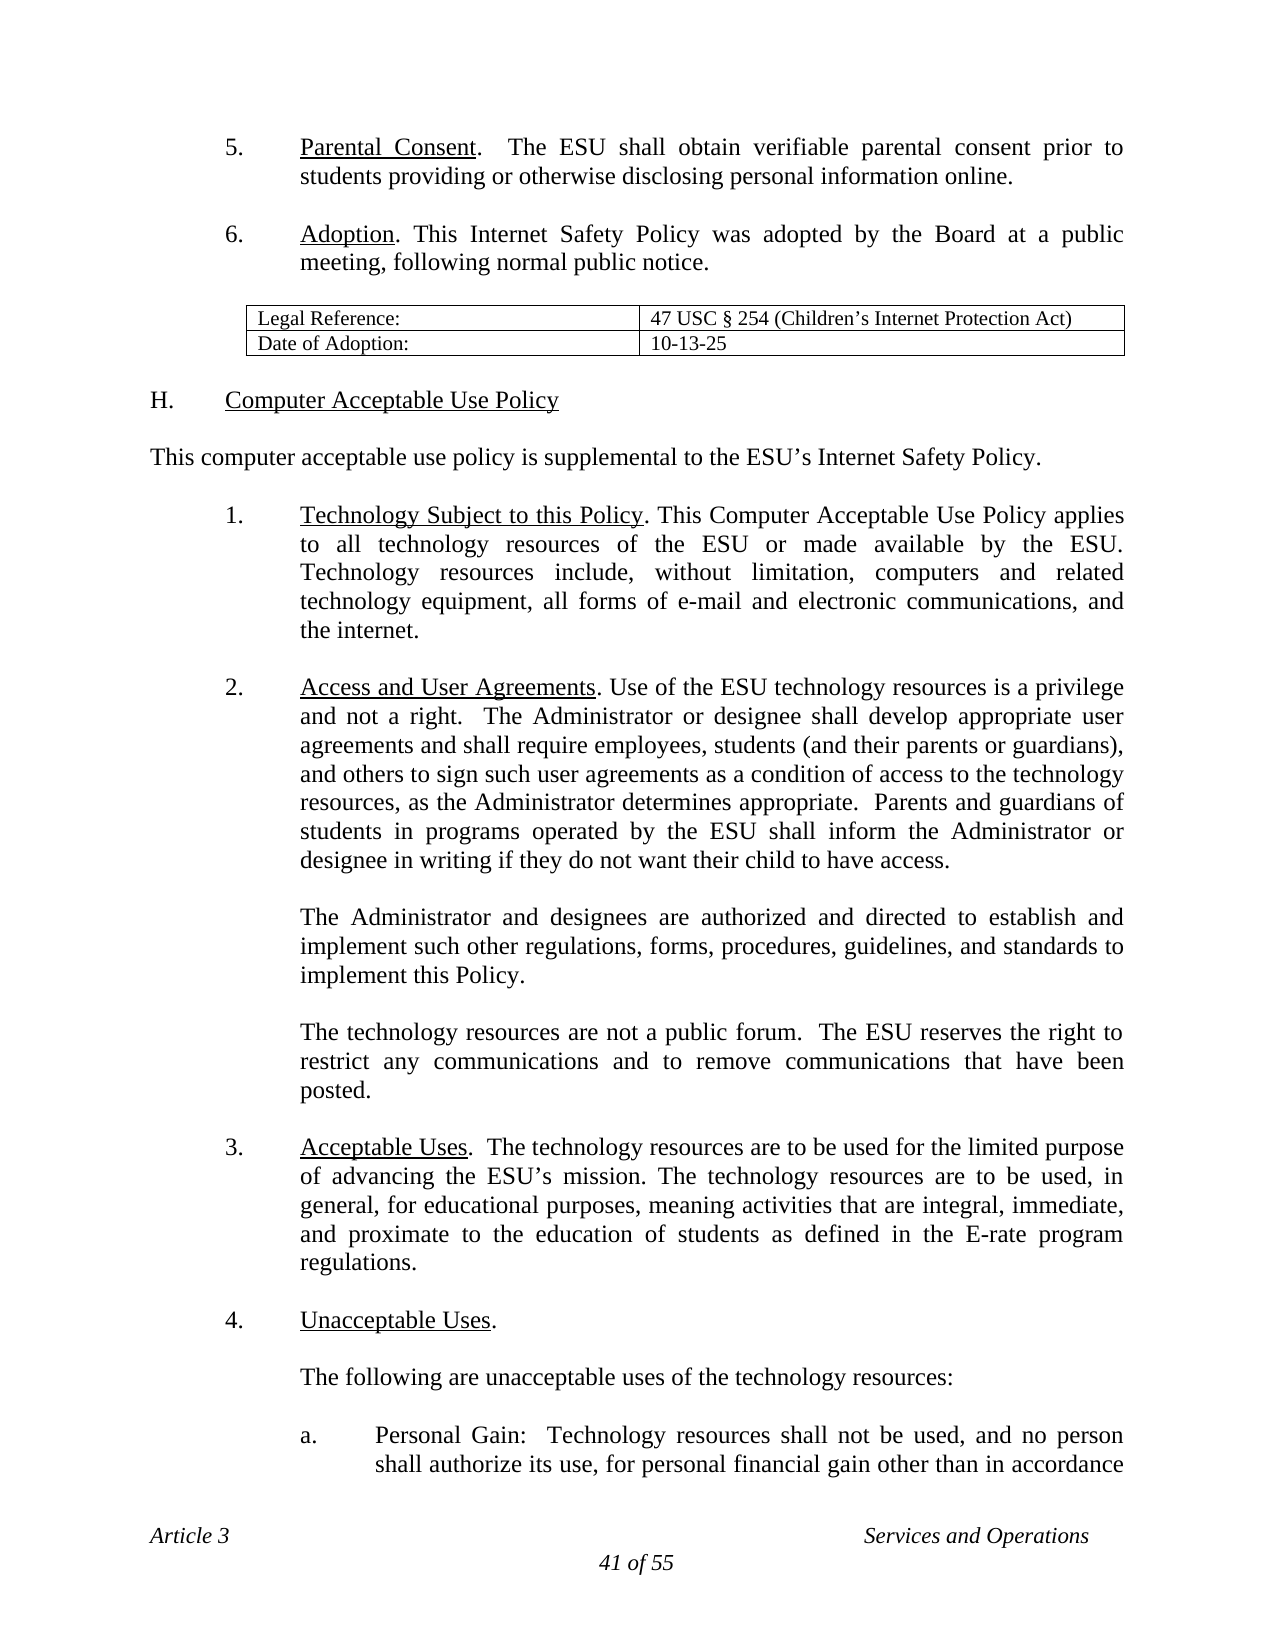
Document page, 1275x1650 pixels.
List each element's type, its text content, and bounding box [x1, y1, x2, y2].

table_cell Date of Adoption: [247, 331, 639, 355]
list Access and User Agreements. Use of the ESU technology resources is a privilege and not a right. The Administrator or designee shall develop appropriate user agreements and shall require employees, students (and their parents or guardians), and others to sign such user agreements as a condition of access to the technology resources, as the Administrator determines appropriate. Parents and guardians of students in programs operated by the ESU shall inform the Administrator or designee in writing if they do not want their child to have access. [225, 672, 1125, 874]
table_header Legal Reference: [247, 306, 639, 330]
list Unacceptable Uses. [225, 1305, 1125, 1334]
table_header 47 USC § 254 (Children’s Internet Protection Act) [640, 306, 1124, 330]
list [300, 1420, 1125, 1477]
list Computer Acceptable Use Policy [150, 385, 1125, 414]
text The technology resources are not a public forum. The ESU reserves the right to restrict any communications and to remove communications that have been posted. [300, 1017, 1125, 1104]
list Acceptable Uses. The technology resources are to be used for the limited purpose of advancing the ESU’s mission. The technology resources are to be used, in general, for educational purposes, meaning activities that are integral, immediate, and proximate to the education of students as defined in the E-rate program regulations. [225, 1132, 1125, 1276]
text This computer acceptable use policy is supplemental to the ESU’s Internet Safety Policy. [150, 442, 1125, 471]
text The Administrator and designees are authorized and directed to establish and implement such other regulations, forms, procedures, guidelines, and standards to implement this Policy. [300, 902, 1125, 989]
list Technology Subject to this Policy. This Computer Acceptable Use Policy applies to all technology resources of the ESU or made available by the ESU. Technology resources include, without limitation, computers and related technology equipment, all forms of e-mail and electronic communications, and the internet. [225, 500, 1125, 644]
list Adoption. This Internet Safety Policy was adopted by the Board at a public meeting, following normal public notice. [225, 219, 1125, 276]
list Parental Consent. The ESU shall obtain verifiable parental consent prior to students providing or otherwise disclosing personal information online. [225, 132, 1125, 190]
text The following are unacceptable uses of the technology resources: [225, 1362, 1125, 1391]
table_cell 10-13-25 [640, 331, 1124, 355]
